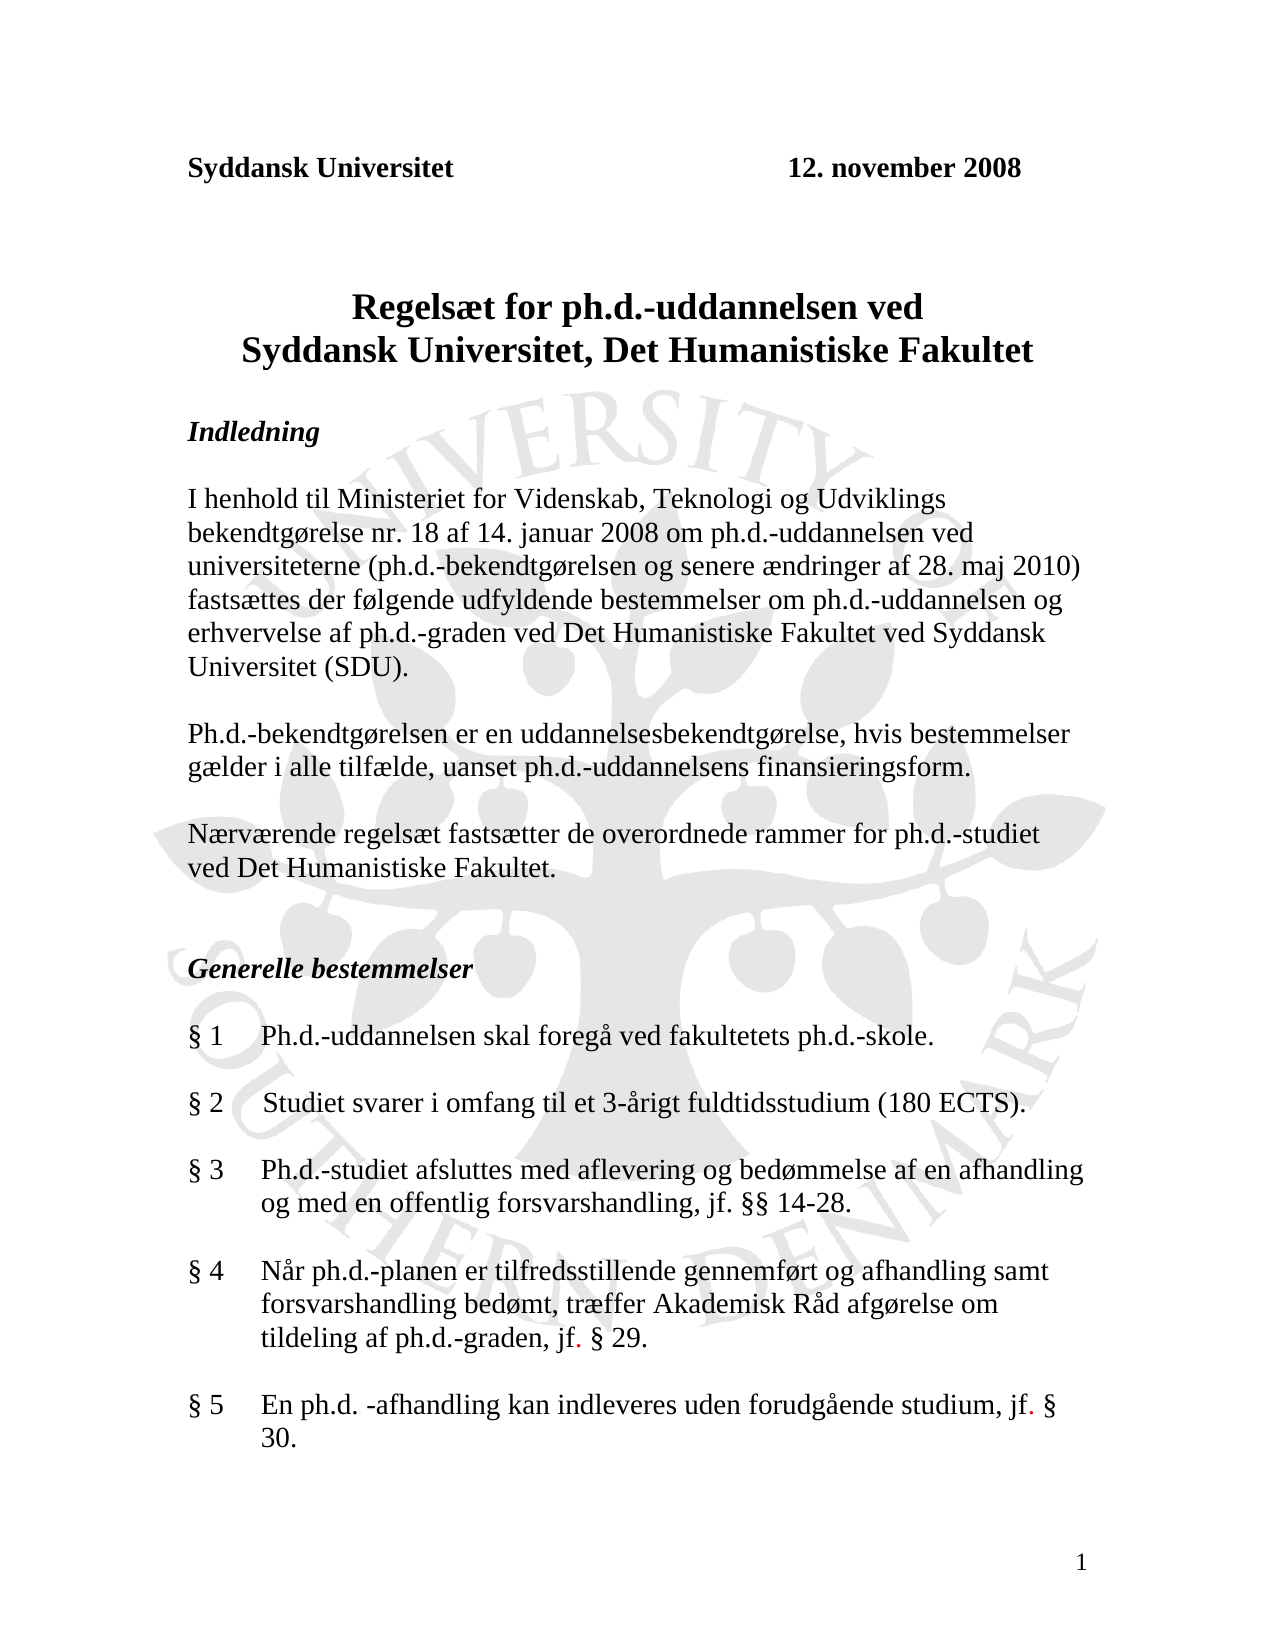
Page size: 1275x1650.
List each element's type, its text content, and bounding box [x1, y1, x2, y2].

picture [153, 390, 1105, 1332]
text § 4 Når ph.d.-planen er tilfredsstillende gennemført og afhandling samt forsvarshandling bedømt, træffer Akademisk Råd afgørelse om tildeling af ph.d.-graden, jf. § 29. [187, 1253, 1088, 1353]
subtitle Syddansk Universitet 12. november 2008 [187, 150, 1088, 183]
text Ph.d.-bekendtgørelsen er en uddannelsesbekendtgørelse, hvis bestemmelser gælder i alle tilfælde, uanset ph.d.-uddannelsens finansieringsform. [187, 716, 1088, 783]
text Generelle bestemmelser [187, 951, 1088, 984]
text § 5 En ph.d. -afhandling kan indleveres uden forudgående studium, jf. § 30. [187, 1387, 1088, 1454]
text Nærværende regelsæt fastsætter de overordnede rammer for ph.d.-studiet ved Det Humanistiske Fakultet. [187, 817, 1088, 884]
text § 2 Studiet svarer i omfang til et 3-årigt fuldtidsstudium (180 ECTS). [187, 1085, 1088, 1118]
text Indledning [187, 414, 1088, 448]
text § 3 Ph.d.-studiet afsluttes med aflevering og bedømmelse af en afhandling og med en offentlig forsvarshandling, jf. §§ 14-28. [187, 1152, 1088, 1219]
subtitle Syddansk Universitet, Det Humanistiske Fakultet [187, 327, 1088, 370]
text I henhold til Ministeriet for Videnskab, Teknologi og Udviklings bekendtgørelse nr. 18 af 14. januar 2008 om ph.d.-uddannelsen ved universiteterne (ph.d.-bekendtgørelsen og senere ændringer af 28. maj 2010) fastsættes der følgende udfyldende bestemmelser om ph.d.-uddannelsen og erhvervelse af ph.d.-graden ved Det Humanistiske Fakultet ved Syddansk Universitet (SDU). [187, 481, 1088, 682]
subtitle Regelsæt for ph.d.-uddannelsen ved [187, 284, 1088, 327]
text § 1 Ph.d.-uddannelsen skal foregå ved fakultetets ph.d.-skole. [187, 1018, 1088, 1051]
